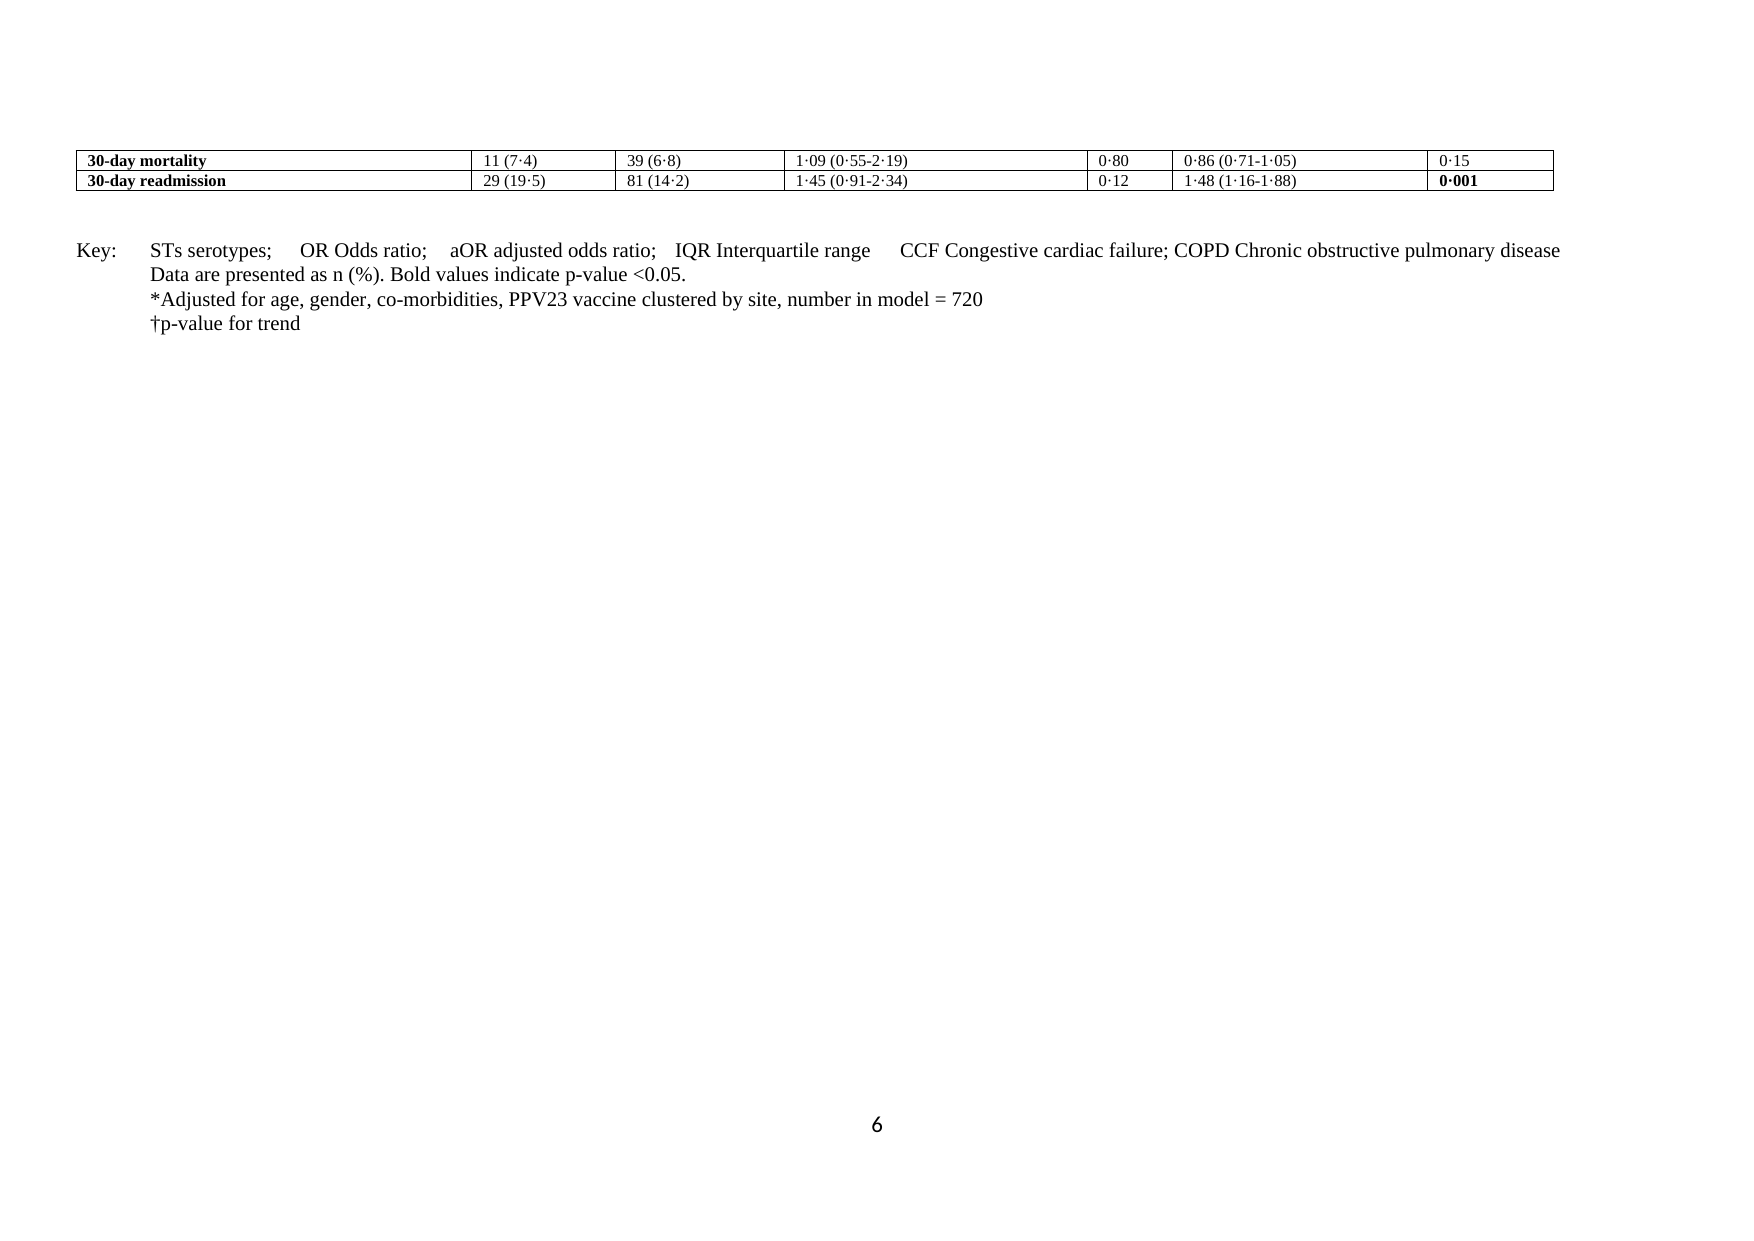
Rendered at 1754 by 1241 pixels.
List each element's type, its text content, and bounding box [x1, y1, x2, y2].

table_cell 1·48 (1·16-1·88) [1173, 171, 1427, 190]
table_cell 81 (14·2) [616, 171, 784, 190]
table_cell 11 (7·4) [472, 151, 615, 170]
text †p-value for trend [150, 311, 1604, 334]
table_cell 0·001 [1428, 171, 1553, 190]
table_cell 0·86 (0·71-1·05) [1173, 151, 1427, 170]
text *Adjusted for age, gender, co-morbidities, PPV23 vaccine clustered by site, number in model = 720 [150, 286, 1604, 311]
text Data are presented as n (%). Bold values indicate p-value <0.05. [150, 262, 1604, 286]
table_cell 30-day readmission [77, 171, 471, 190]
text Key: STs serotypes; OR Odds ratio; aOR adjusted odds ratio; IQR Interquartile range CCF Congestive cardiac failure; COPD Chronic obstructive pulmonary disease [76, 238, 1604, 262]
table_cell 39 (6·8) [616, 151, 784, 170]
table_cell 1·45 (0·91-2·34) [785, 171, 1087, 190]
table_cell 30-day mortality [77, 151, 471, 170]
table_cell 1·09 (0·55-2·19) [785, 151, 1087, 170]
table_cell 0·15 [1428, 151, 1553, 170]
table_cell 0·80 [1088, 151, 1172, 170]
table_cell 29 (19·5) [472, 171, 615, 190]
table_cell 0·12 [1088, 171, 1172, 190]
